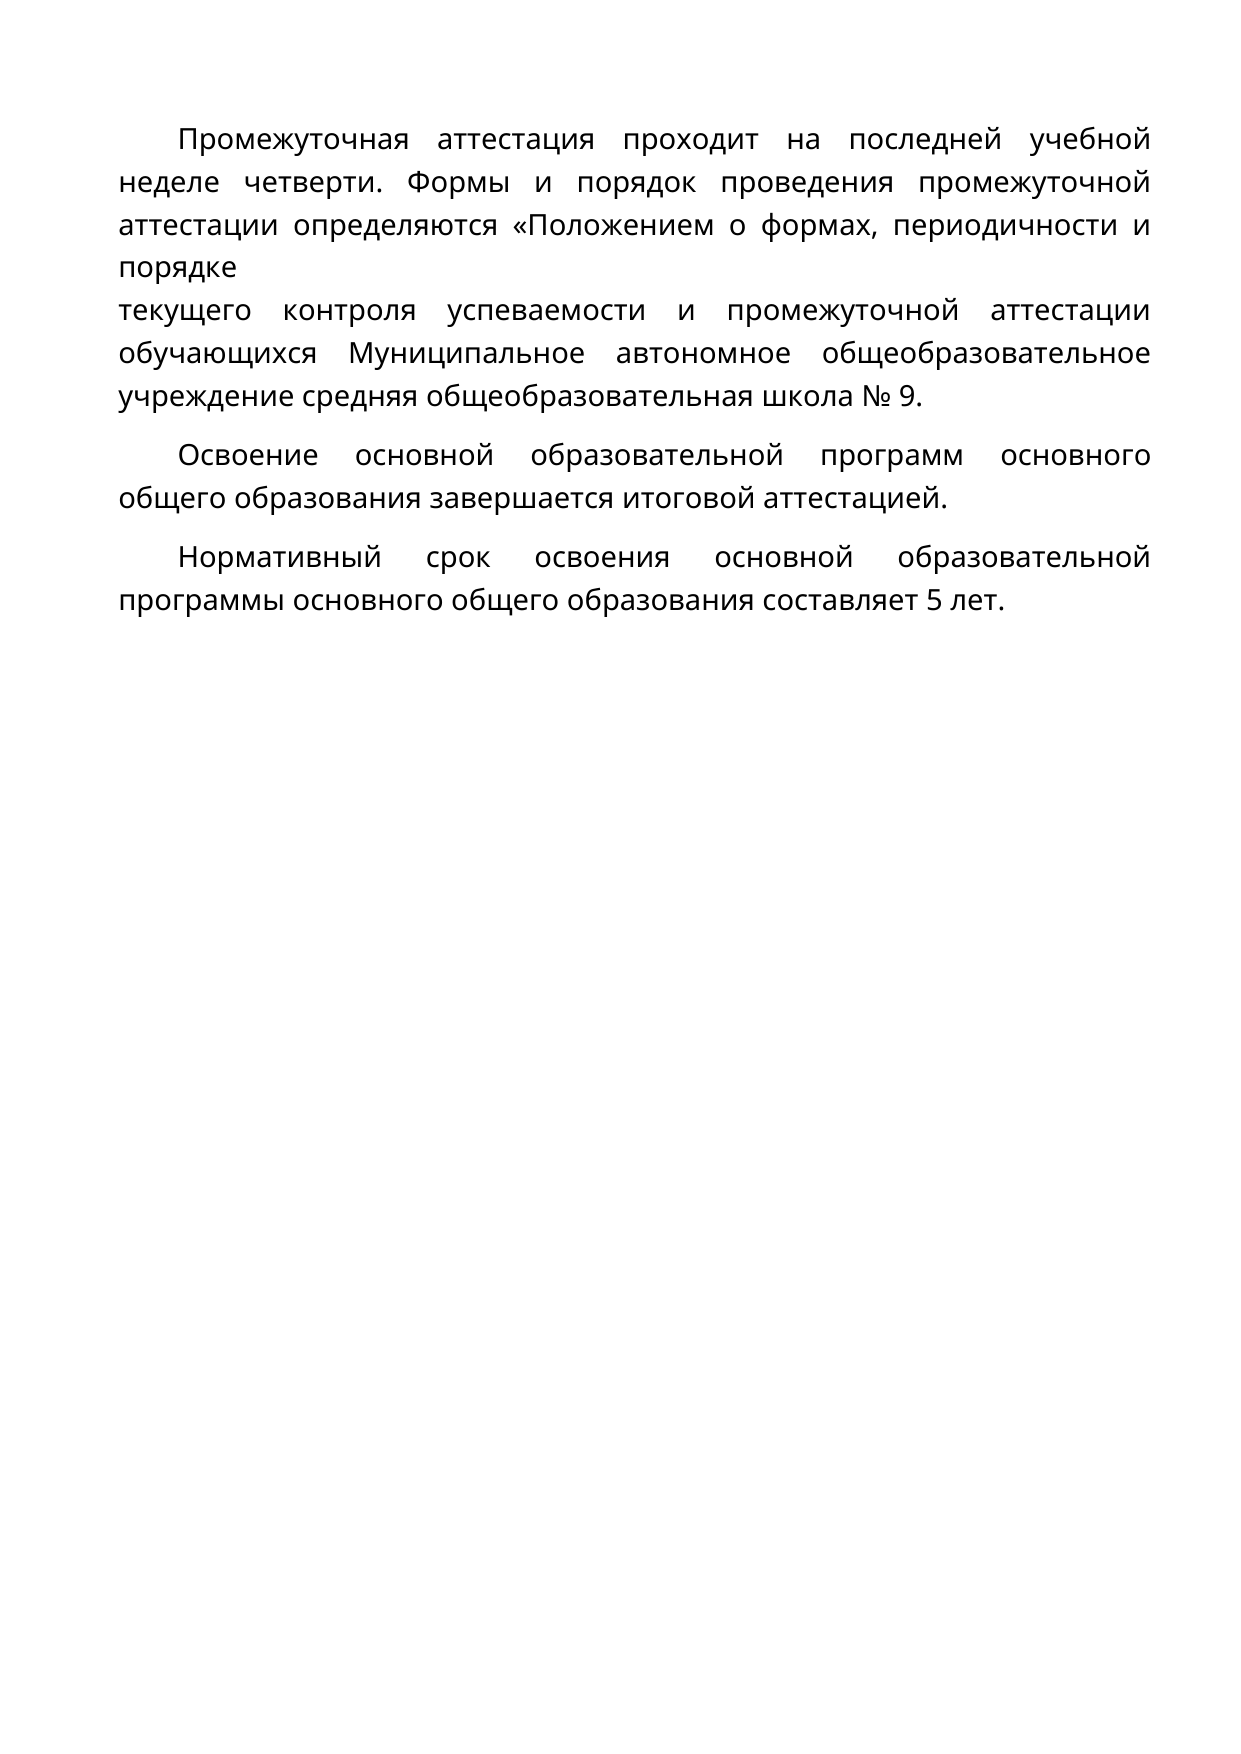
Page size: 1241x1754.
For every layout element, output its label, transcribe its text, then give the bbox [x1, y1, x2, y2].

text Освоение основной образовательной программ основного общего образования завершается итоговой аттестацией. [118, 434, 1152, 517]
text Промежуточная аттестация проходит на последней учебной неделе четверти. Формы и порядок проведения промежуточной аттестации определяются «Положением о формах, периодичности и порядке текущего контроля успеваемости и промежуточной аттестации обучающихся Муниципальное автономное общеобразовательное учреждение средняя общеобразовательная школа № 9. [118, 118, 1152, 415]
text Нормативный срок освоения основной образовательной программы основного общего образования составляет 5 лет. [118, 537, 1152, 619]
